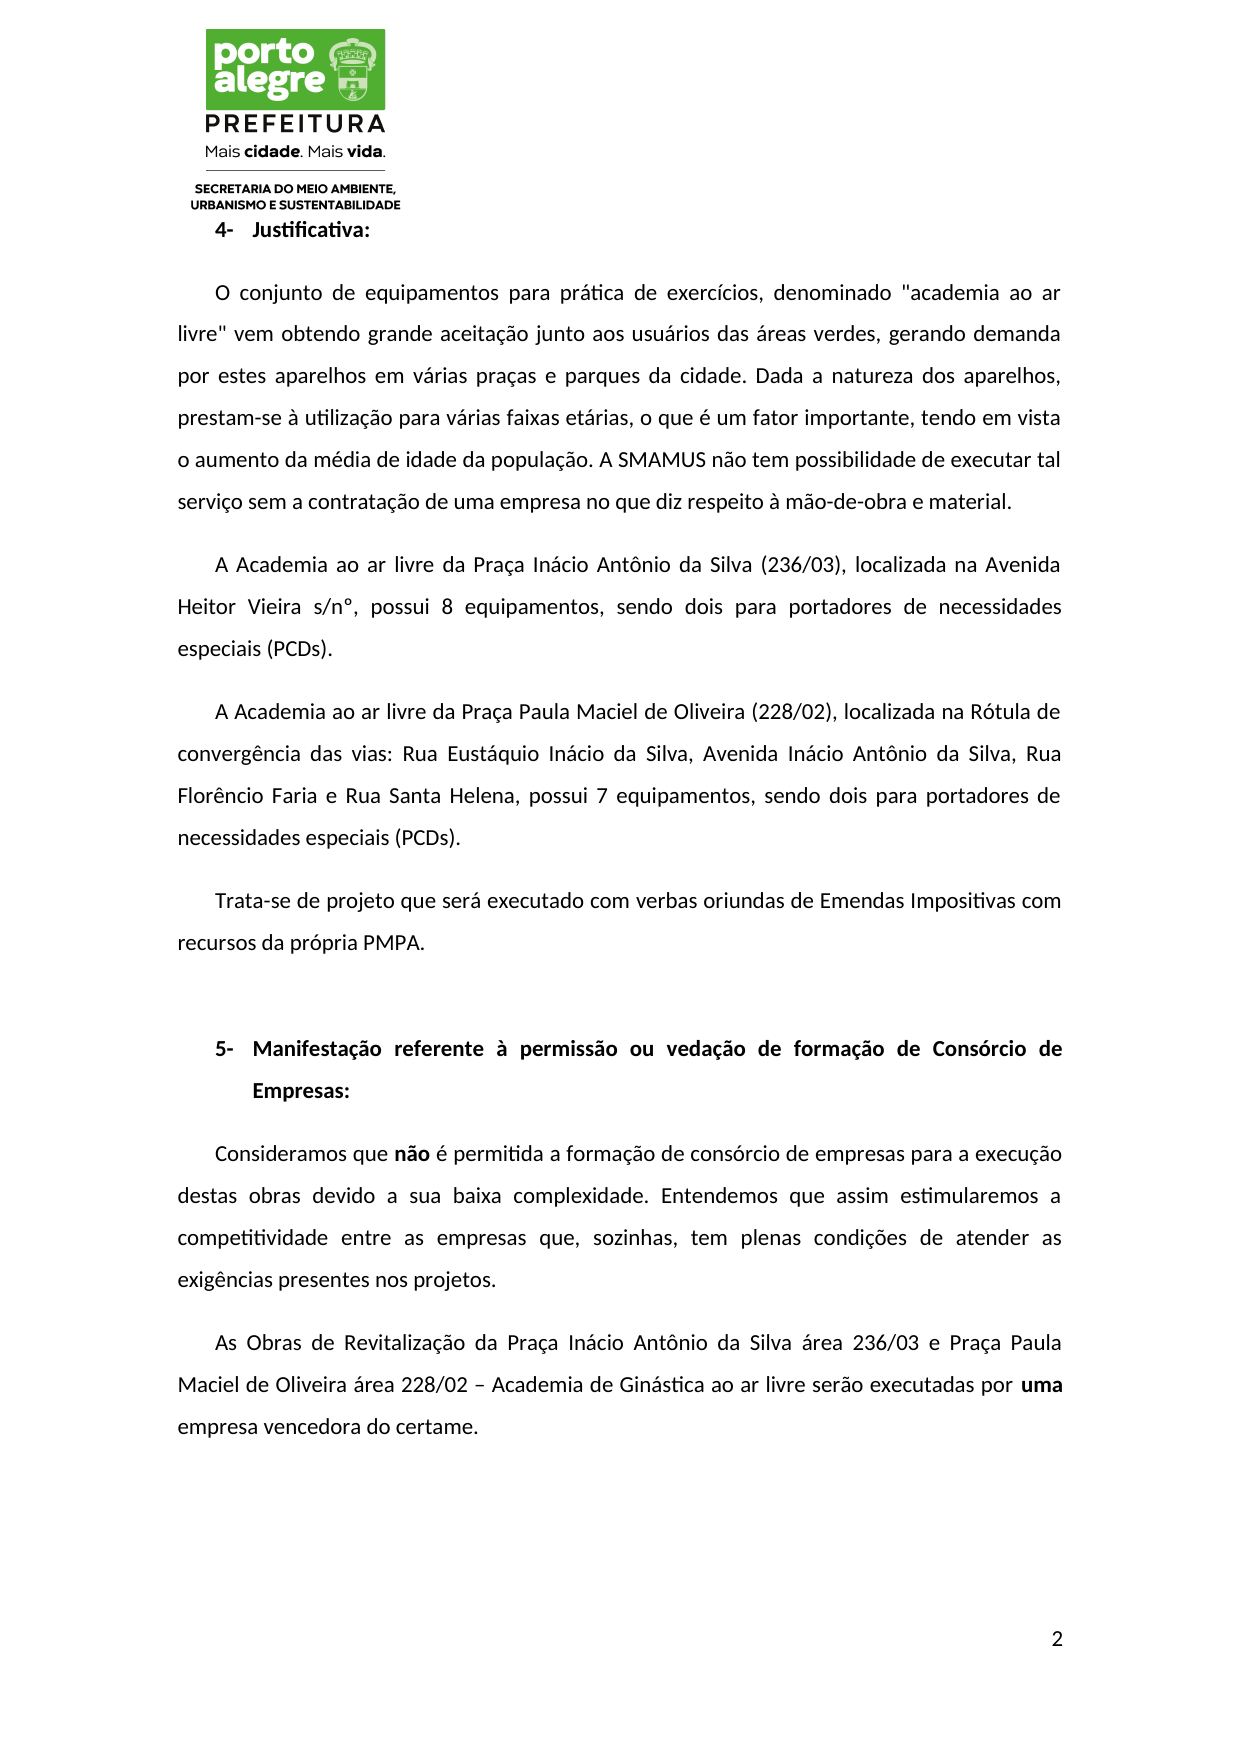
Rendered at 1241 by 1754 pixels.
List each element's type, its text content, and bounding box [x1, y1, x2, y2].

text A Academia ao ar livre da Praça Paula Maciel de Oliveira (228/02), localizada na Rótula de convergência das vias: Rua Eustáquio Inácio da Silva, Avenida Inácio Antônio da Silva, Rua Florêncio Faria e Rua Santa Helena, possui 7 equipamentos, sendo dois para portadores de necessidades especiais (PCDs). [177, 697, 1063, 851]
picture [177, 29, 414, 215]
text Consideramos que não é permitida a formação de consórcio de empresas para a execução destas obras devido a sua baixa complexidade. Entendemos que assim estimularemos a competitividade entre as empresas que, sozinhas, tem plenas condições de atender as exigências presentes nos projetos. [177, 1139, 1063, 1293]
text As Obras de Revitalização da Praça Inácio Antônio da Silva área 236/03 e Praça Paula Maciel de Oliveira área 228/02 – Academia de Ginástica ao ar livre serão executadas por uma empresa vencedora do certame. [177, 1328, 1063, 1440]
text O conjunto de equipamentos para prática de exercícios, denominado "academia ao ar livre" vem obtendo grande aceitação junto aos usuários das áreas verdes, gerando demanda por estes aparelhos em várias praças e parques da cidade. Dada a natureza dos aparelhos, prestam-se à utilização para várias faixas etárias, o que é um fator importante, tendo em vista o aumento da média de idade da população. A SMAMUS não tem possibilidade de executar tal serviço sem a contratação de uma empresa no que diz respeito à mão-de-obra e material. [177, 278, 1063, 516]
list Manifestação referente à permissão ou vedação de formação de Consórcio de Empresas: [215, 1034, 1063, 1104]
text A Academia ao ar livre da Praça Inácio Antônio da Silva (236/03), localizada na Avenida Heitor Vieira s/nº, possui 8 equipamentos, sendo dois para portadores de necessidades especiais (PCDs). [177, 550, 1063, 662]
list Justificativa: [215, 215, 1063, 243]
text Trata-se de projeto que será executado com verbas oriundas de Emendas Impositivas com recursos da própria PMPA. [177, 886, 1063, 956]
